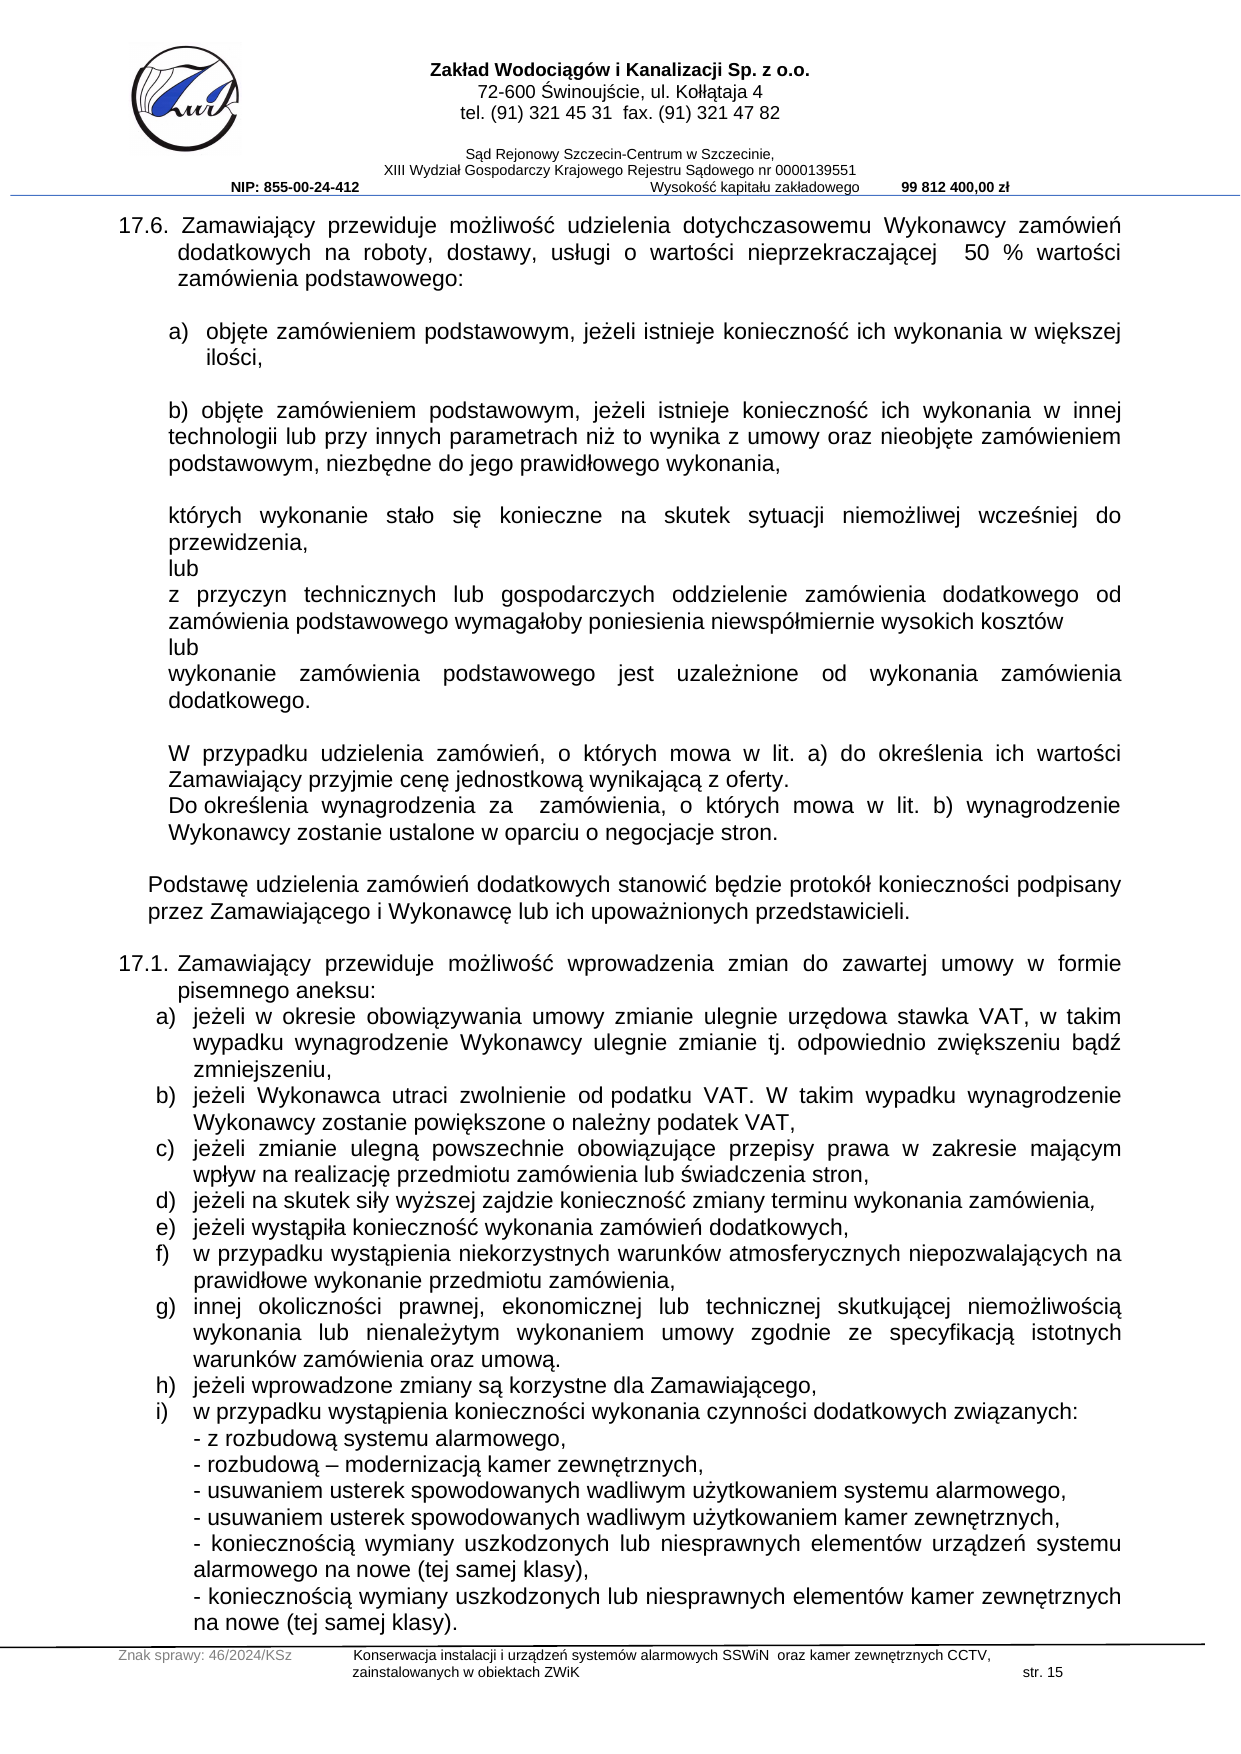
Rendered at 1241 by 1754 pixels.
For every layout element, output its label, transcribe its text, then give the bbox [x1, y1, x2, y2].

text lub [168, 555, 1122, 581]
list - z rozbudową systemu alarmowego, [193, 1425, 1122, 1451]
list w przypadku wystąpienia niekorzystnych warunków atmosferycznych niepozwalających na prawidłowe wykonanie przedmiotu zamówienia, [156, 1240, 1122, 1293]
text b) objęte zamówieniem podstawowym, jeżeli istnieje konieczność ich wykonania w innej technologii lub przy innych parametrach niż to wynika z umowy oraz nieobjęte zamówieniem podstawowym, niezbędne do jego prawidłowego wykonania, [168, 397, 1122, 476]
list - usuwaniem usterek spowodowanych wadliwym użytkowaniem systemu alarmowego, [193, 1477, 1122, 1504]
list jeżeli na skutek siły wyższej zajdzie konieczność zmiany terminu wykonania zamówienia, [156, 1187, 1122, 1214]
list w przypadku wystąpienia konieczności wykonania czynności dodatkowych związanych: [156, 1398, 1122, 1425]
list Podstawę udzielenia zamówień dodatkowych stanowić będzie protokół konieczności podpisany przez Zamawiającego i Wykonawcę lub ich upoważnionych przedstawicieli. [148, 871, 1122, 924]
list jeżeli zmianie ulegną powszechnie obowiązujące przepisy prawa w zakresie mającym wpływ na realizację przedmiotu zamówienia lub świadczenia stron, [156, 1135, 1122, 1187]
list objęte zamówieniem podstawowym, jeżeli istnieje konieczność ich wykonania w większej ilości, [168, 318, 1122, 371]
list Zamawiający przewiduje możliwość wprowadzenia zmian do zawartej umowy w formie pisemnego aneksu: [118, 950, 1122, 1003]
list jeżeli wprowadzone zmiany są korzystne dla Zamawiającego, [156, 1372, 1122, 1398]
text 17.6. Zamawiający przewiduje możliwość udzielenia dotychczasowemu Wykonawcy zamówień dodatkowych na roboty, dostawy, usługi o wartości nieprzekraczającej 50 % wartości zamówienia podstawowego: [118, 212, 1122, 291]
text których wykonanie stało się konieczne na skutek sytuacji niemożliwej wcześniej do przewidzenia, [168, 502, 1122, 555]
list - usuwaniem usterek spowodowanych wadliwym użytkowaniem kamer zewnętrznych, [193, 1504, 1122, 1530]
list W przypadku udzielenia zamówień, o których mowa w lit. a) do określenia ich wartości Zamawiający przyjmie cenę jednostkową wynikającą z oferty. [168, 739, 1122, 792]
list - koniecznością wymiany uszkodzonych lub niesprawnych elementów kamer zewnętrznych na nowe (tej samej klasy). [193, 1583, 1122, 1636]
picture [128, 42, 242, 156]
list - koniecznością wymiany uszkodzonych lub niesprawnych elementów urządzeń systemu alarmowego na nowe (tej samej klasy), [193, 1530, 1122, 1583]
text z przyczyn technicznych lub gospodarczych oddzielenie zamówienia dodatkowego od zamówienia podstawowego wymagałoby poniesienia niewspółmiernie wysokich kosztów [168, 581, 1122, 634]
list jeżeli Wykonawca utraci zwolnienie od podatku VAT. W takim wypadku wynagrodzenie Wykonawcy zostanie powiększone o należny podatek VAT, [156, 1082, 1122, 1135]
text wykonanie zamówienia podstawowego jest uzależnione od wykonania zamówienia dodatkowego. [168, 660, 1122, 713]
list - rozbudową – modernizacją kamer zewnętrznych, [193, 1451, 1122, 1477]
list jeżeli w okresie obowiązywania umowy zmianie ulegnie urzędowa stawka VAT, w takim wypadku wynagrodzenie Wykonawcy ulegnie zmianie tj. odpowiednio zwiększeniu bądź zmniejszeniu, [156, 1003, 1122, 1082]
list Do określenia wynagrodzenia za zamówienia, o których mowa w lit. b) wynagrodzenie Wykonawcy zostanie ustalone w oparciu o negocjacje stron. [168, 792, 1122, 845]
list jeżeli wystąpiła konieczność wykonania zamówień dodatkowych, [156, 1214, 1122, 1240]
text lub [168, 634, 1122, 660]
list innej okoliczności prawnej, ekonomicznej lub technicznej skutkującej niemożliwością wykonania lub nienależytym wykonaniem umowy zgodnie ze specyfikacją istotnych warunków zamówienia oraz umową. [156, 1293, 1122, 1372]
